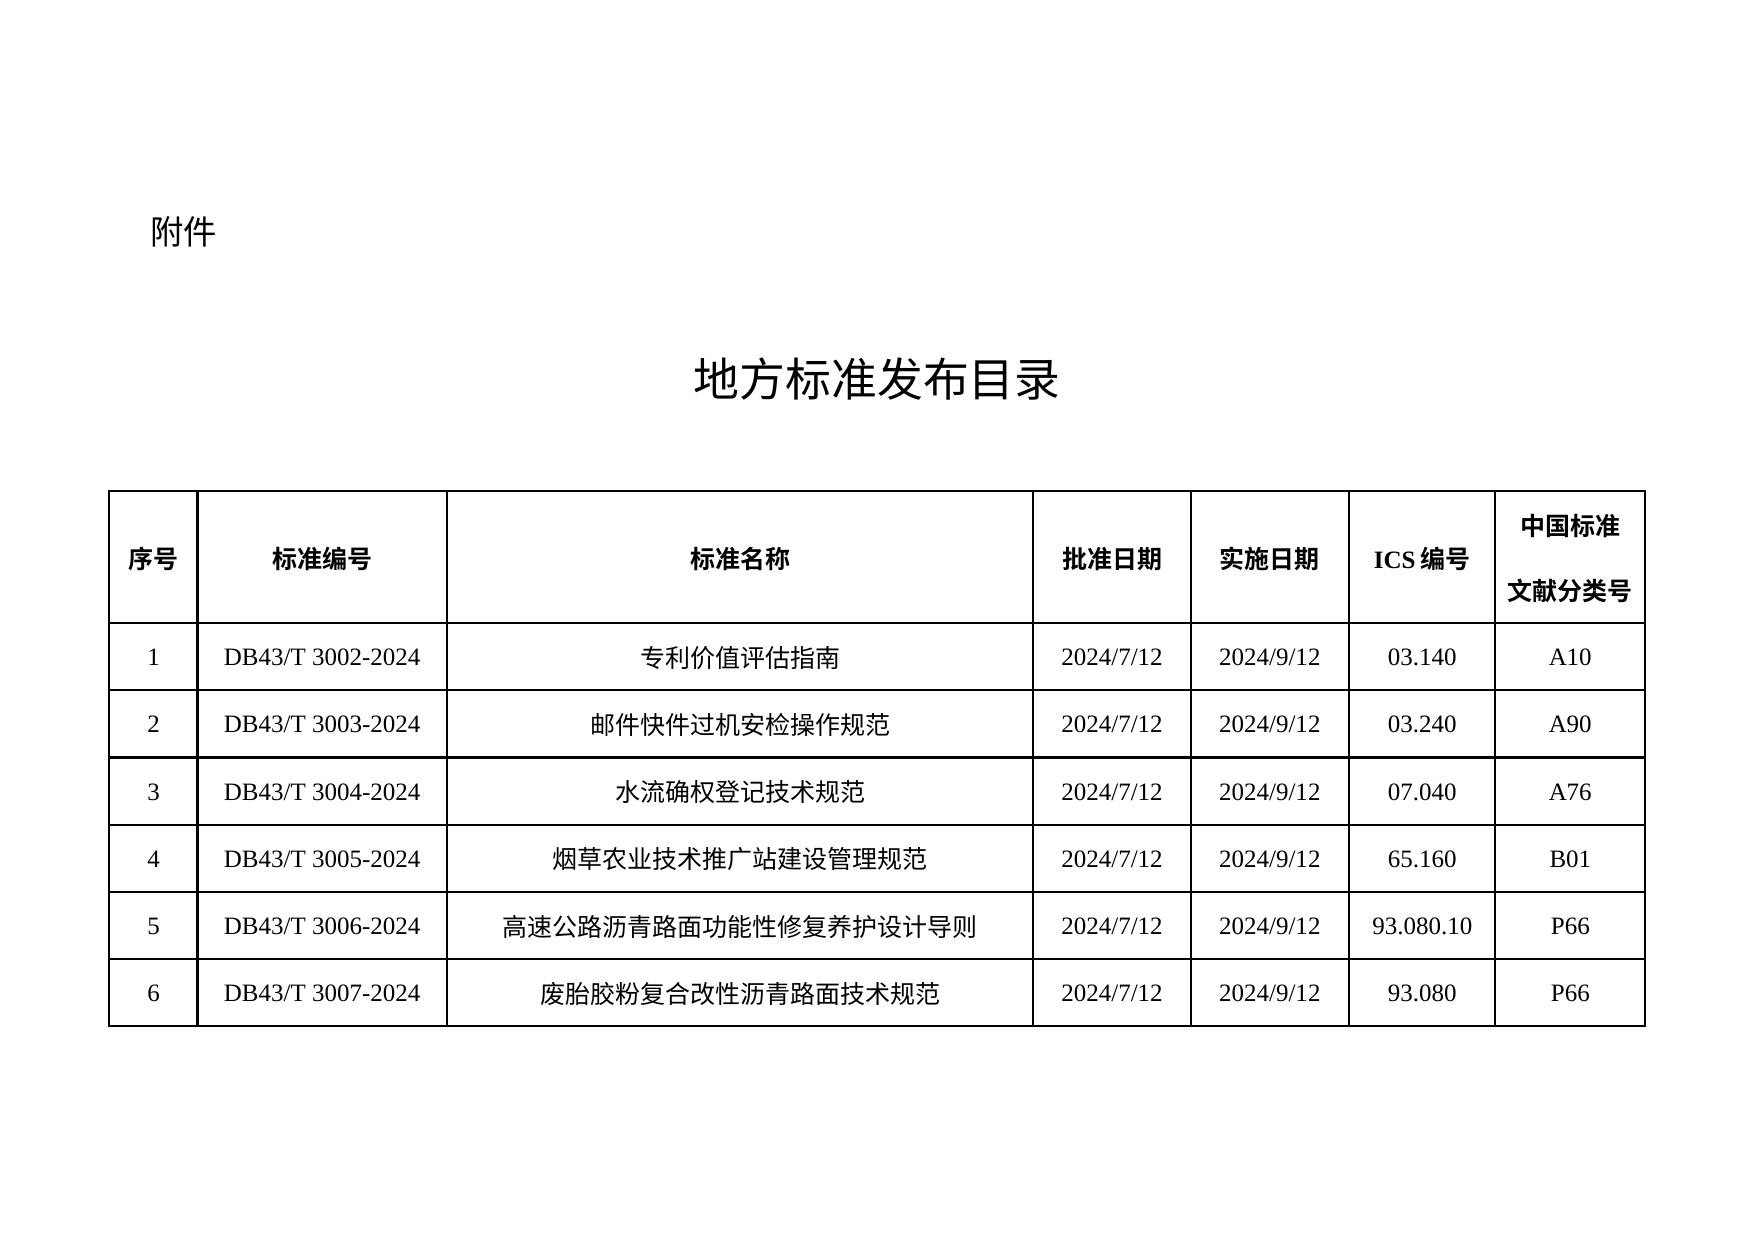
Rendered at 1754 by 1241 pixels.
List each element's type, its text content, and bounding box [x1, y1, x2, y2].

table_cell A10 [1496, 624, 1644, 689]
table_cell 2024/7/12 [1034, 826, 1190, 891]
table_cell B01 [1496, 826, 1644, 891]
table_cell 2024/7/12 [1034, 624, 1190, 689]
table_cell 5 [110, 893, 196, 958]
table_cell 高速公路沥青路面功能性修复养护设计导则 [448, 893, 1032, 958]
table_cell 2024/9/12 [1192, 759, 1348, 823]
table_cell DB43/T 3006-2024 [199, 893, 446, 958]
table_cell DB43/T 3005-2024 [199, 826, 446, 891]
table_header ICS编号 [1350, 492, 1494, 622]
table_cell 烟草农业技术推广站建设管理规范 [448, 826, 1032, 891]
table_header 序号 [110, 492, 196, 622]
table_cell A90 [1496, 691, 1644, 756]
table_header 标准编号 [199, 492, 446, 622]
table_cell 2024/9/12 [1192, 960, 1348, 1025]
table_cell 水流确权登记技术规范 [448, 759, 1032, 823]
table_cell 2024/9/12 [1192, 826, 1348, 891]
table_cell 6 [110, 960, 196, 1025]
table_cell 2024/7/12 [1034, 893, 1190, 958]
table_header 实施日期 [1192, 492, 1348, 622]
table_cell 2024/7/12 [1034, 759, 1190, 823]
table_header 批准日期 [1034, 492, 1190, 622]
table_cell 65.160 [1350, 826, 1494, 891]
table_cell 废胎胶粉复合改性沥青路面技术规范 [448, 960, 1032, 1025]
table_header 标准名称 [448, 492, 1032, 622]
table_cell 邮件快件过机安检操作规范 [448, 691, 1032, 756]
table_cell 1 [110, 624, 196, 689]
table_cell 专利价值评估指南 [448, 624, 1032, 689]
text 地方标准发布目录 [150, 328, 1604, 425]
table_cell 93.080.10 [1350, 893, 1494, 958]
table_cell 93.080 [1350, 960, 1494, 1025]
table_cell 03.240 [1350, 691, 1494, 756]
table_header 中国标准 文献分类号 [1496, 492, 1644, 622]
table_cell 2024/7/12 [1034, 691, 1190, 756]
table_cell 07.040 [1350, 759, 1494, 823]
table_cell 2024/9/12 [1192, 691, 1348, 756]
table_cell DB43/T 3003-2024 [199, 691, 446, 756]
table_cell P66 [1496, 960, 1644, 1025]
table_cell 4 [110, 826, 196, 891]
table_cell 3 [110, 759, 196, 823]
table_cell DB43/T 3002-2024 [199, 624, 446, 689]
table_cell DB43/T 3004-2024 [199, 759, 446, 823]
table_cell A76 [1496, 759, 1644, 823]
table_cell 2024/9/12 [1192, 624, 1348, 689]
table_cell 2 [110, 691, 196, 756]
table_cell 2024/7/12 [1034, 960, 1190, 1025]
table_cell 03.140 [1350, 624, 1494, 689]
table_cell 2024/9/12 [1192, 893, 1348, 958]
table_cell DB43/T 3007-2024 [199, 960, 446, 1025]
text 附件 [150, 198, 1604, 263]
table_cell P66 [1496, 893, 1644, 958]
